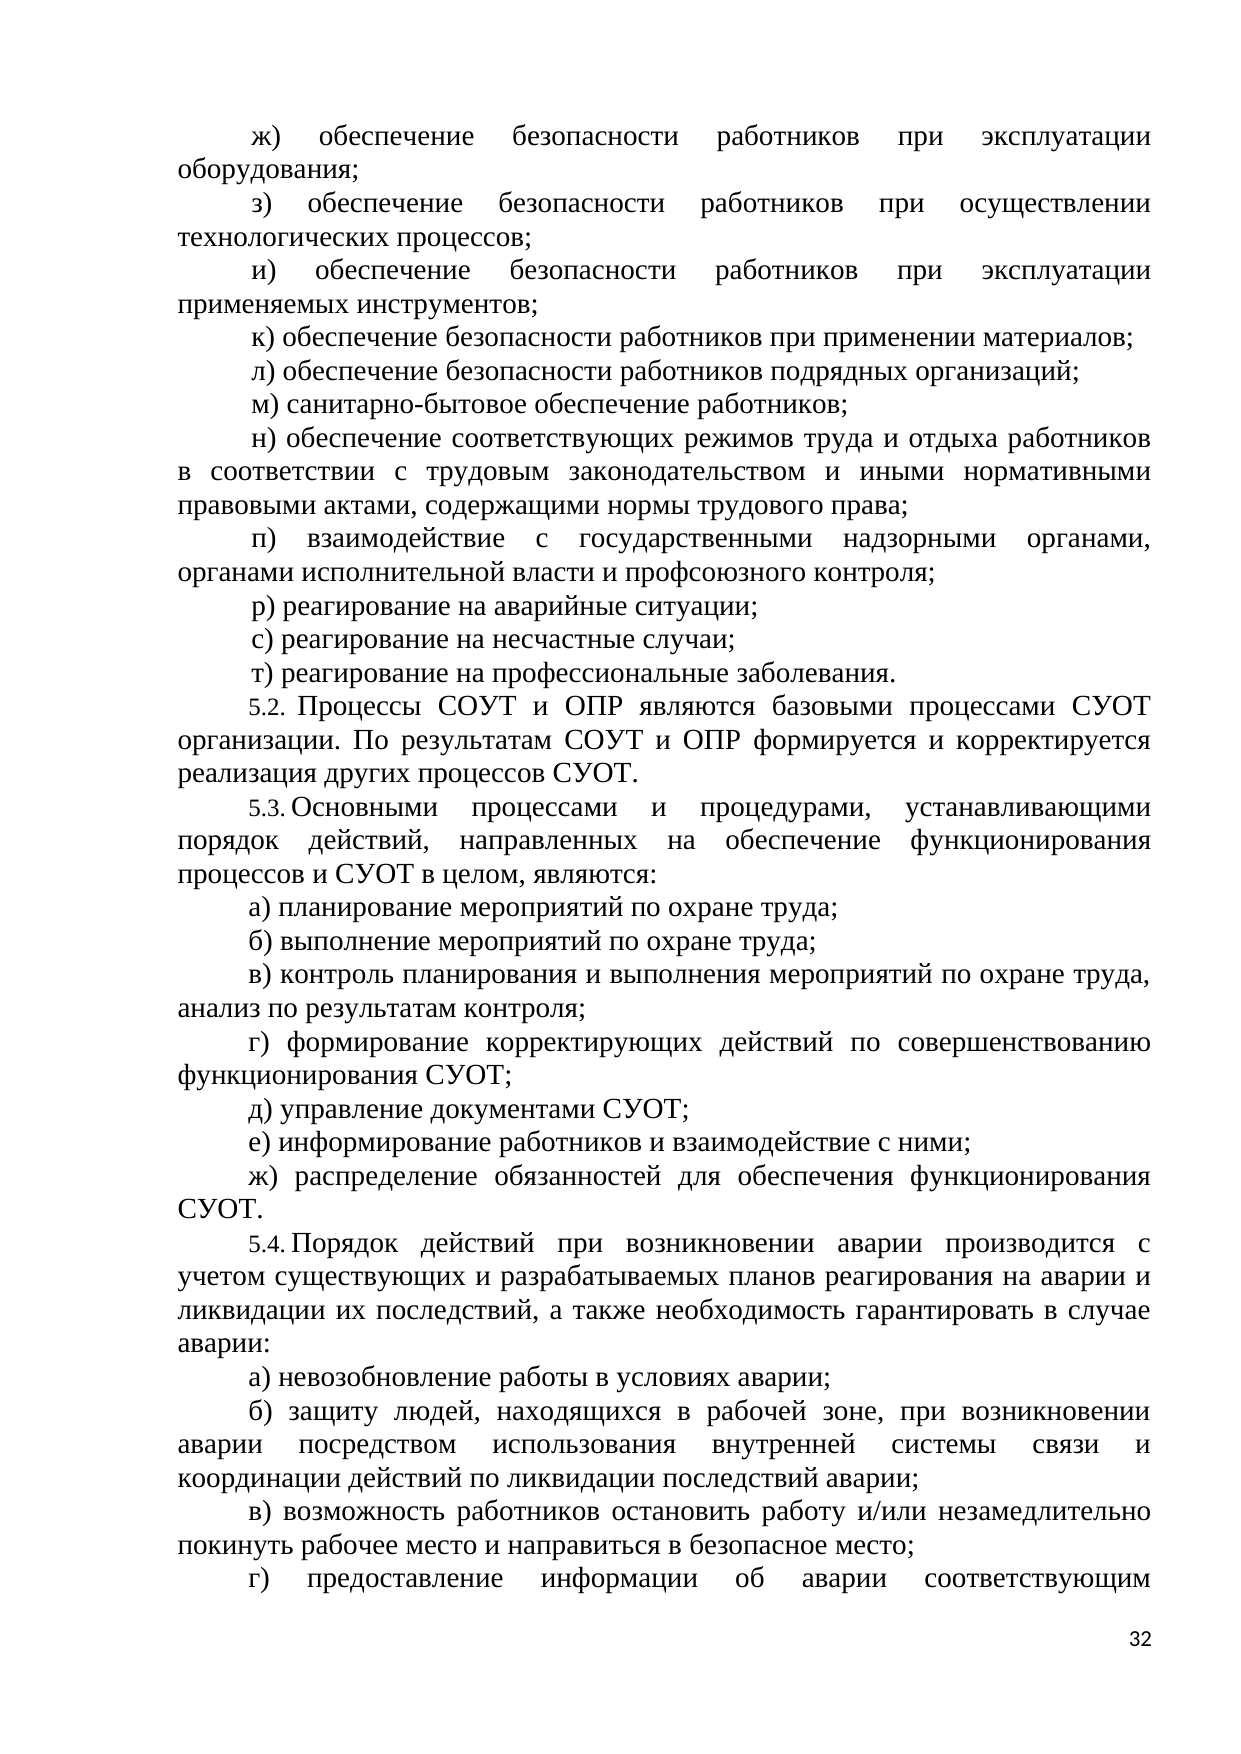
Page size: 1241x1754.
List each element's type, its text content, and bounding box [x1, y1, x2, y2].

text л) обеспечение безопасности работников подрядных организаций; [177, 353, 1152, 386]
text и) обеспечение безопасности работников при эксплуатации применяемых инструментов; [177, 252, 1152, 319]
list Основными процессами и процедурами, устанавливающими порядок действий, направленных на обеспечение функционирования процессов и СУОТ в целом, являются: [177, 789, 1152, 889]
text д) управление документами СУОТ; [177, 1091, 1152, 1124]
text м) санитарно-бытовое обеспечение работников; [177, 386, 1152, 420]
text ж) обеспечение безопасности работников при эксплуатации оборудования; [177, 118, 1152, 185]
text ж) распределение обязанностей для обеспечения функционирования СУОТ. [177, 1158, 1152, 1225]
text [177, 1560, 1152, 1594]
text в) контроль планирования и выполнения мероприятий по охране труда, анализ по результатам контроля; [177, 957, 1152, 1024]
text а) планирование мероприятий по охране труда; [177, 889, 1152, 923]
text а) невозобновление работы в условиях аварии; [177, 1359, 1152, 1393]
text з) обеспечение безопасности работников при осуществлении технологических процессов; [177, 185, 1152, 252]
text б) выполнение мероприятий по охране труда; [177, 923, 1152, 957]
text к) обеспечение безопасности работников при применении материалов; [177, 319, 1152, 353]
list Порядок действий при возникновении аварии производится с учетом существующих и разрабатываемых планов реагирования на аварии и ликвидации их последствий, а также необходимость гарантировать в случае аварии: [177, 1225, 1152, 1359]
text т) реагирование на профессиональные заболевания. [177, 655, 1152, 688]
text б) защиту людей, находящихся в рабочей зоне, при возникновении аварии посредством использования внутренней системы связи и координации действий по ликвидации последствий аварии; [177, 1393, 1152, 1493]
text р) реагирование на аварийные ситуации; [177, 588, 1152, 621]
list Процессы СОУТ и ОПР являются базовыми процессами СУОТ организации. По результатам СОУТ и ОПР формируется и корректируется реализация других процессов СУОТ. [177, 688, 1152, 789]
text в) возможность работников остановить работу и/или незамедлительно покинуть рабочее место и направиться в безопасное место; [177, 1493, 1152, 1560]
text п) взаимодействие с государственными надзорными органами, органами исполнительной власти и профсоюзного контроля; [177, 521, 1152, 588]
text г) формирование корректирующих действий по совершенствованию функционирования СУОТ; [177, 1024, 1152, 1091]
text с) реагирование на несчастные случаи; [177, 621, 1152, 655]
text н) обеспечение соответствующих режимов труда и отдыха работников в соответствии с трудовым законодательством и иными нормативными правовыми актами, содержащими нормы трудового права; [177, 420, 1152, 521]
text е) информирование работников и взаимодействие с ними; [177, 1124, 1152, 1158]
